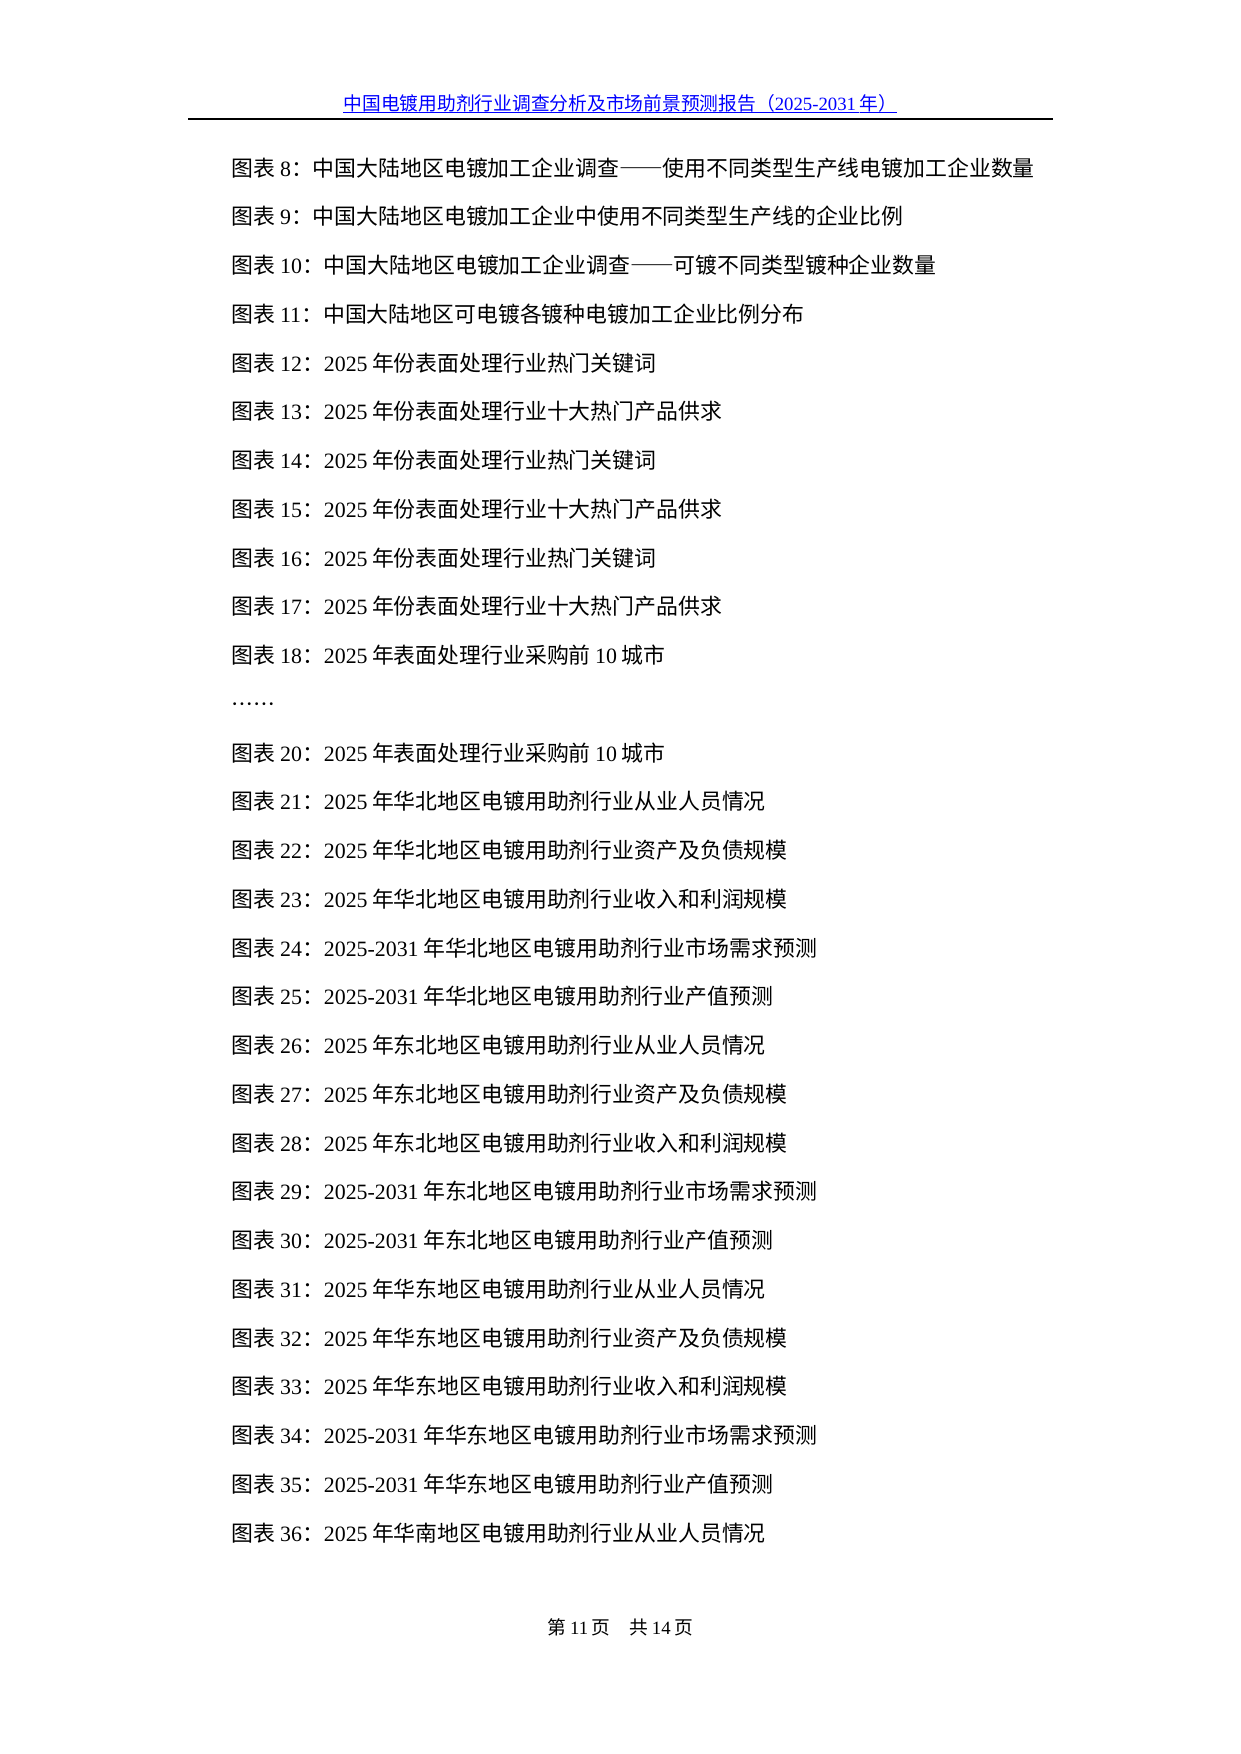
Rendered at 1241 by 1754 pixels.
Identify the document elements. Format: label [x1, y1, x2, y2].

text [187, 150, 1053, 1548]
